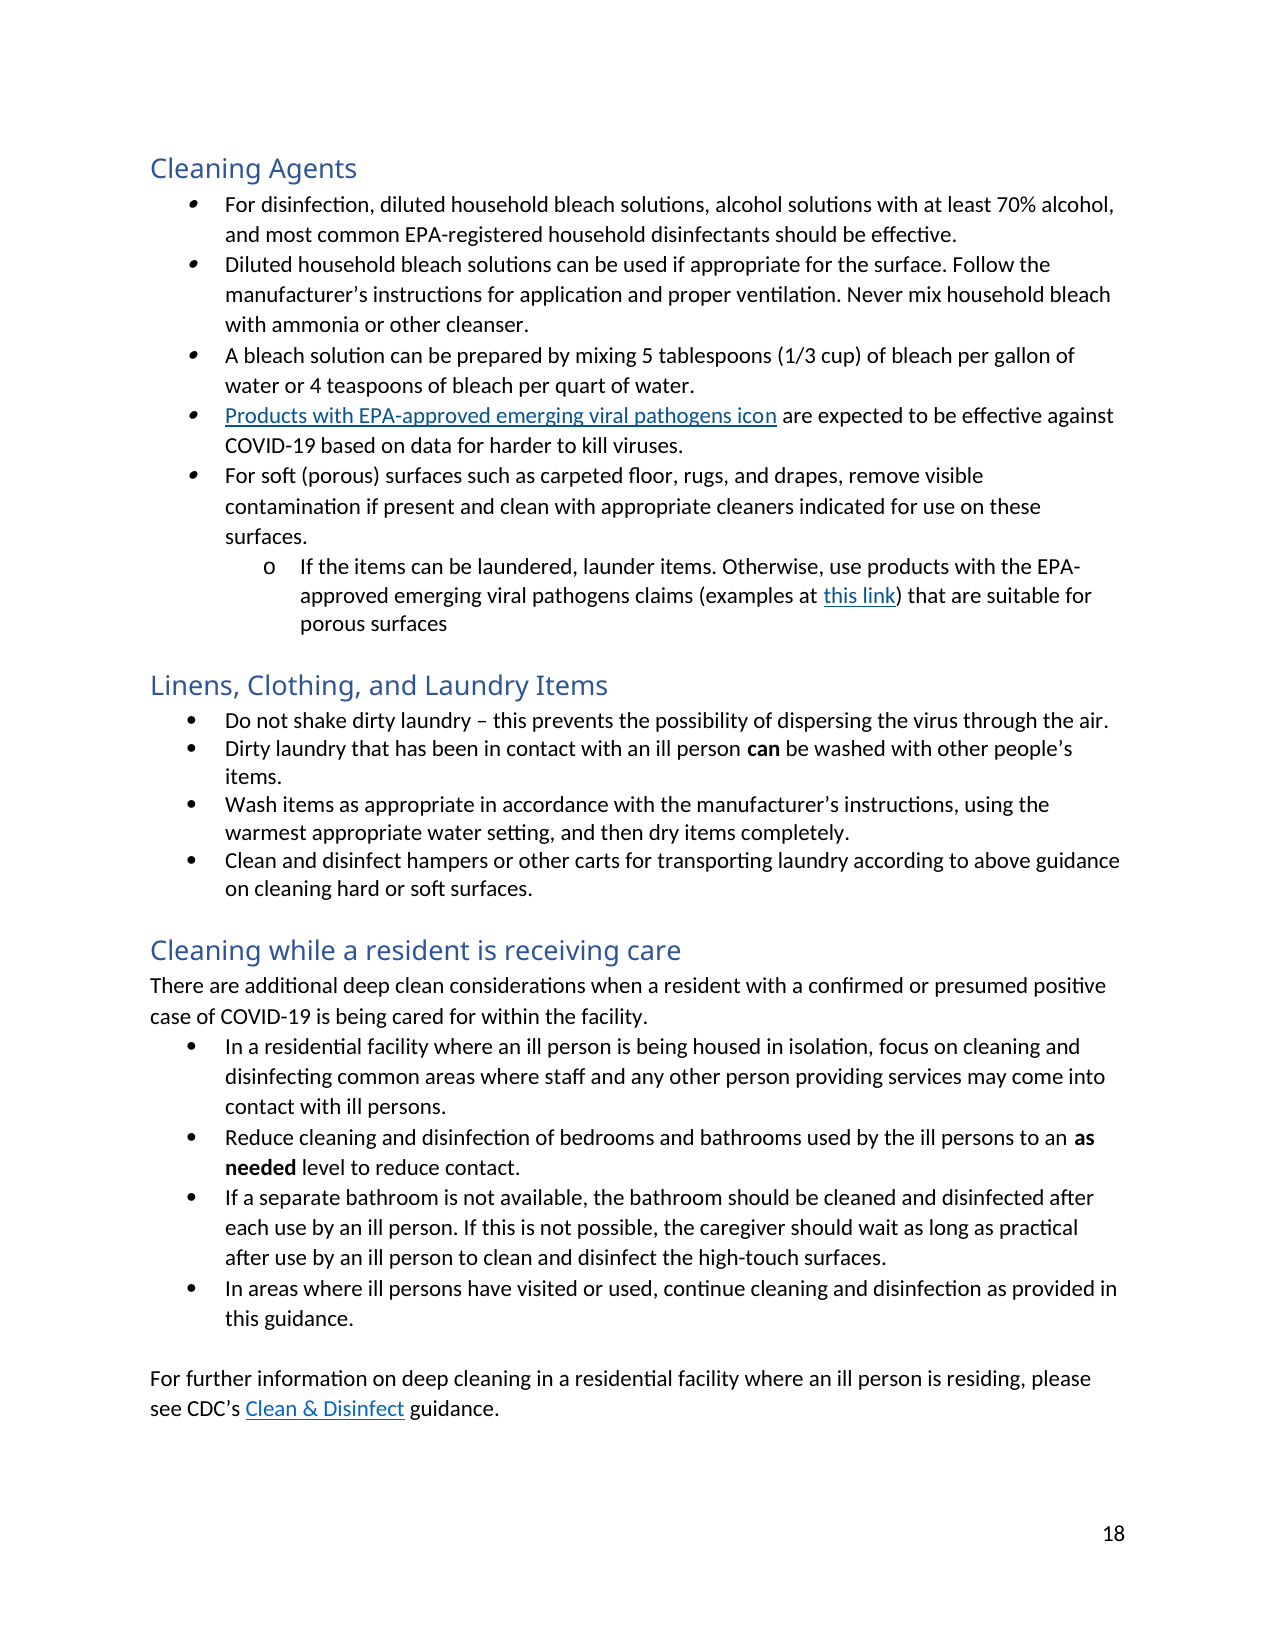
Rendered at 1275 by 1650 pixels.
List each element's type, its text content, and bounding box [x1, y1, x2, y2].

subtitle Cleaning while a resident is receiving care [150, 932, 1125, 969]
list A bleach solution can be prepared by mixing 5 tablespoons (1/3 cup) of bleach per gallon of water or 4 teaspoons of bleach per quart of water. [187, 341, 1125, 399]
list Reduce cleaning and disinfection of bedrooms and bathrooms used by the ill persons to an as needed level to reduce contact. [187, 1123, 1125, 1181]
list Clean and disinfect hampers or other carts for transporting laundry according to above guidance on cleaning hard or soft surfaces. [187, 847, 1125, 903]
list Products with EPA-approved emerging viral pathogens icon are expected to be effective against COVID-19 based on data for harder to kill viruses. [187, 401, 1125, 459]
list Wash items as appropriate in accordance with the manufacturer’s instructions, using the warmest appropriate water setting, and then dry items completely. [187, 791, 1125, 847]
subtitle Linens, Clothing, and Laundry Items [150, 667, 1125, 703]
text There are additional deep clean considerations when a resident with a confirmed or presumed positive case of COVID-19 is being cared for within the facility. [150, 972, 1125, 1030]
list In areas where ill persons have visited or used, continue cleaning and disinfection as provided in this guidance. [187, 1274, 1125, 1332]
list Do not shake dirty laundry – this prevents the possibility of dispersing the virus through the air. [187, 706, 1125, 734]
text For further information on deep cleaning in a residential facility where an ill person is residing, please see CDC’s Clean & Disinfect guidance. [150, 1364, 1125, 1422]
list For disinfection, diluted household bleach solutions, alcohol solutions with at least 70% alcohol, and most common EPA-registered household disinfectants should be effective. [187, 190, 1125, 248]
list If a separate bathroom is not available, the bathroom should be cleaned and disinfected after each use by an ill person. If this is not possible, the caregiver should wait as long as practical after use by an ill person to clean and disinfect the high-touch surfaces. [187, 1183, 1125, 1271]
list If the items can be laundered, launder items. Otherwise, use products with the EPA-approved emerging viral pathogens claims (examples at this link) that are suitable for porous surfaces [262, 552, 1125, 637]
list Diluted household bleach solutions can be used if appropriate for the surface. Follow the manufacturer’s instructions for application and proper ventilation. Never mix household bleach with ammonia or other cleanser. [187, 250, 1125, 339]
list In a residential facility where an ill person is being housed in isolation, focus on cleaning and disinfecting common areas where staff and any other person providing services may come into contact with ill persons. [187, 1032, 1125, 1120]
list Dirty laundry that has been in contact with an ill person can be washed with other people’s items. [187, 734, 1125, 791]
list For soft (porous) surfaces such as carpeted floor, rugs, and drapes, remove visible contamination if present and clean with appropriate cleaners indicated for use on these surfaces. [187, 462, 1125, 550]
subtitle Cleaning Agents [150, 150, 1125, 187]
